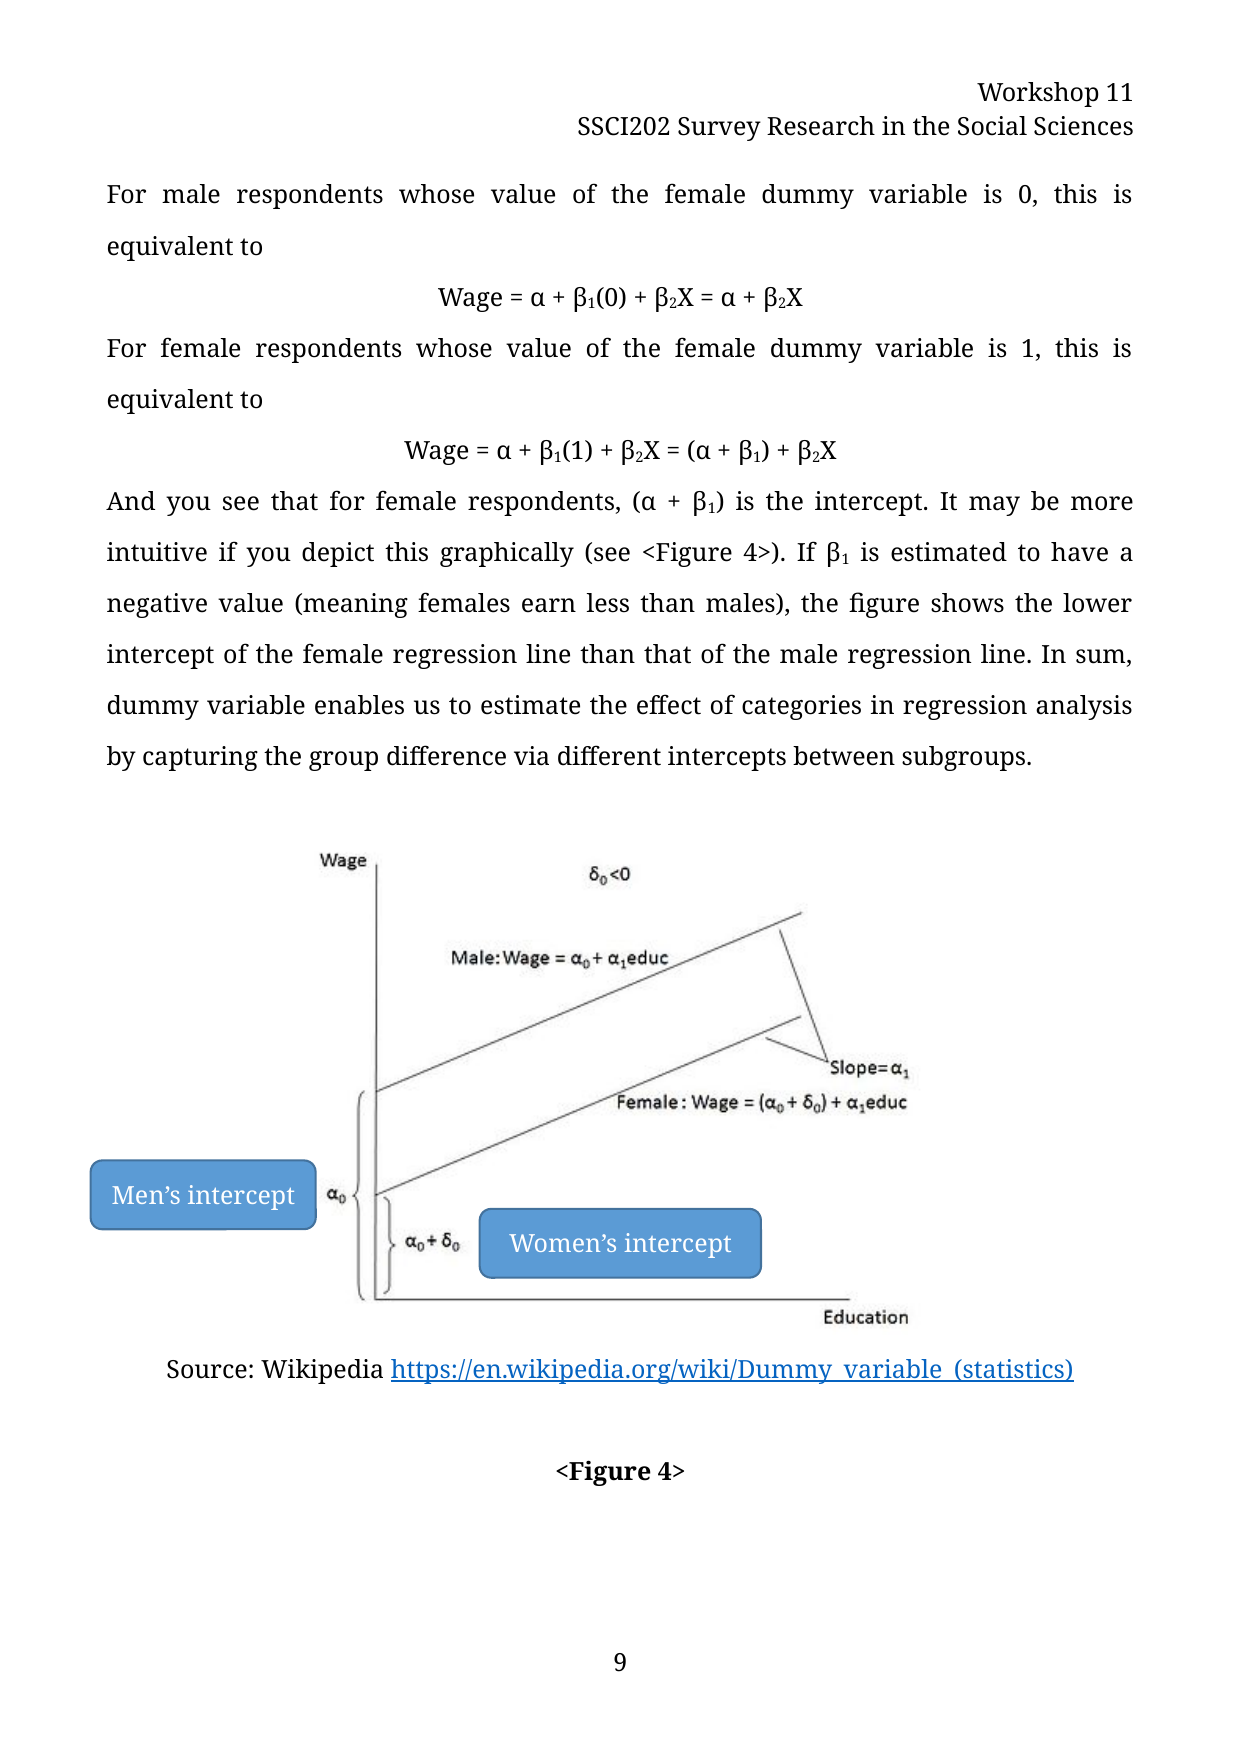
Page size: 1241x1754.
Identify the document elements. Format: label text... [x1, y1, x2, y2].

text For female respondents whose value of the female dummy variable is 1, this is equivalent to [106, 330, 1134, 415]
text And you see that for female respondents, (α + β1) is the intercept. It may be more intuitive if you depict this graphically (see <Figure 4>). If β1 is estimated to have a negative value (meaning females earn less than males), the figure shows the lower intercept of the female regression line than that of the male regression line. In sum, dummy variable enables us to estimate the effect of categories in regression analysis by capturing the group difference via different intercepts between subgroups. [106, 483, 1134, 773]
text <Figure 4> [106, 1453, 1134, 1488]
text Wage = α + β1(1) + β2X = (α + β1) + β2X [106, 432, 1134, 466]
picture [307, 840, 933, 1335]
text For male respondents whose value of the female dummy variable is 0, this is equivalent to [106, 177, 1134, 262]
text Source: Wikipedia https://en.wikipedia.org/wiki/Dummy_variable_(statistics) [106, 1351, 1134, 1386]
text Wage = α + β1(0) + β2X = α + β2X [106, 279, 1134, 313]
